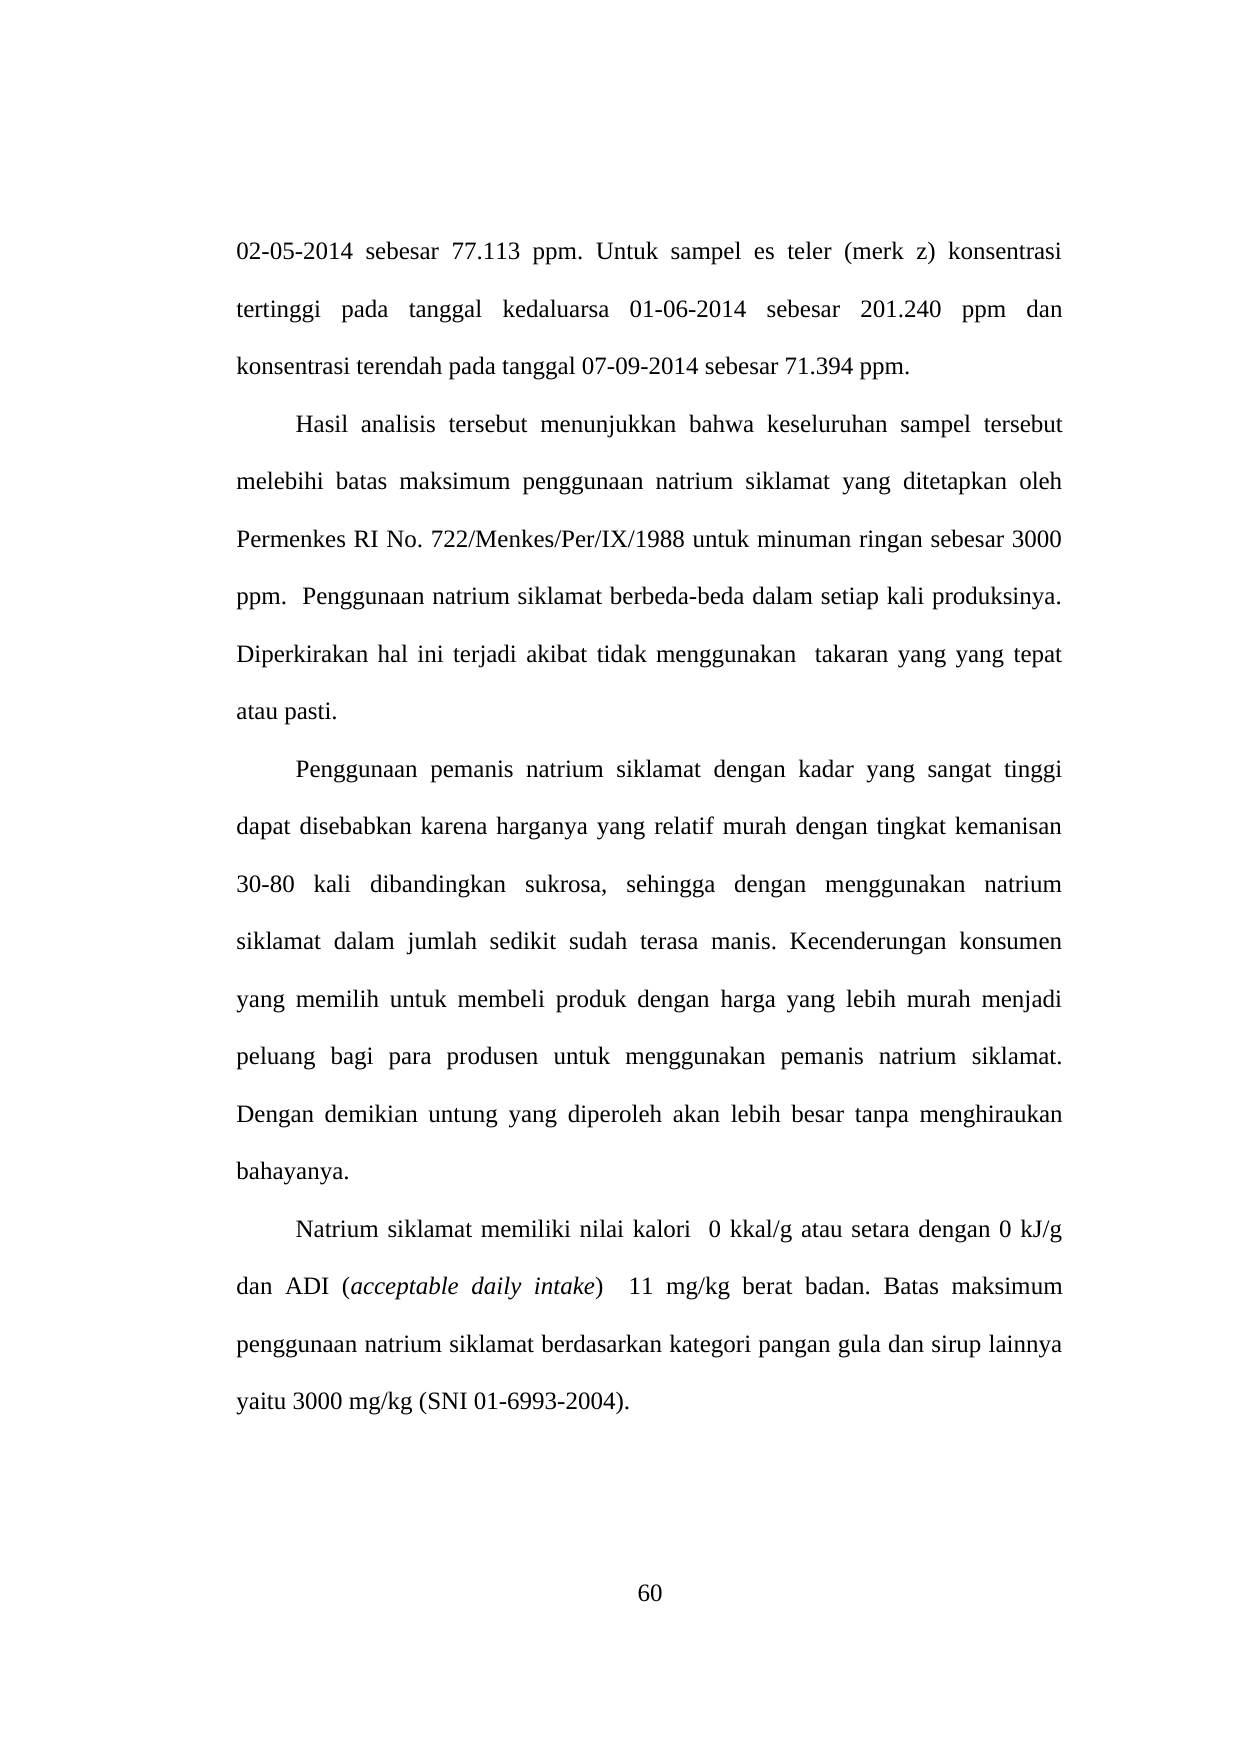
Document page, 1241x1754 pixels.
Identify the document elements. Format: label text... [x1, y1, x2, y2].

list Natrium siklamat memiliki nilai kalori 0 kkal/g atau setara dengan 0 kJ/g dan ADI (acceptable daily intake) 11 mg/kg berat badan. Batas maksimum penggunaan natrium siklamat berdasarkan kategori pangan gula dan sirup lainnya yaitu 3000 mg/kg (SNI 01-6993-2004). [236, 1214, 1063, 1415]
list Hasil analisis tersebut menunjukkan bahwa keseluruhan sampel tersebut melebihi batas maksimum penggunaan natrium siklamat yang ditetapkan oleh Permenkes RI No. 722/Menkes/Per/IX/1988 untuk minuman ringan sebesar 3000 ppm. Penggunaan natrium siklamat berbeda-beda dalam setiap kali produksinya. Diperkirakan hal ini terjadi akibat tidak menggunakan takaran yang yang tepat atau pasti. [236, 409, 1063, 725]
list Penggunaan pemanis natrium siklamat dengan kadar yang sangat tinggi dapat disebabkan karena harganya yang relatif murah dengan tingkat kemanisan 30-80 kali dibandingkan sukrosa, sehingga dengan menggunakan natrium siklamat dalam jumlah sedikit sudah terasa manis. Kecenderungan konsumen yang memilih untuk membeli produk dengan harga yang lebih murah menjadi peluang bagi para produsen untuk menggunakan pemanis natrium siklamat. Dengan demikian untung yang diperoleh akan lebih besar tanpa menghiraukan bahayanya. [236, 754, 1063, 1185]
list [236, 236, 1063, 380]
